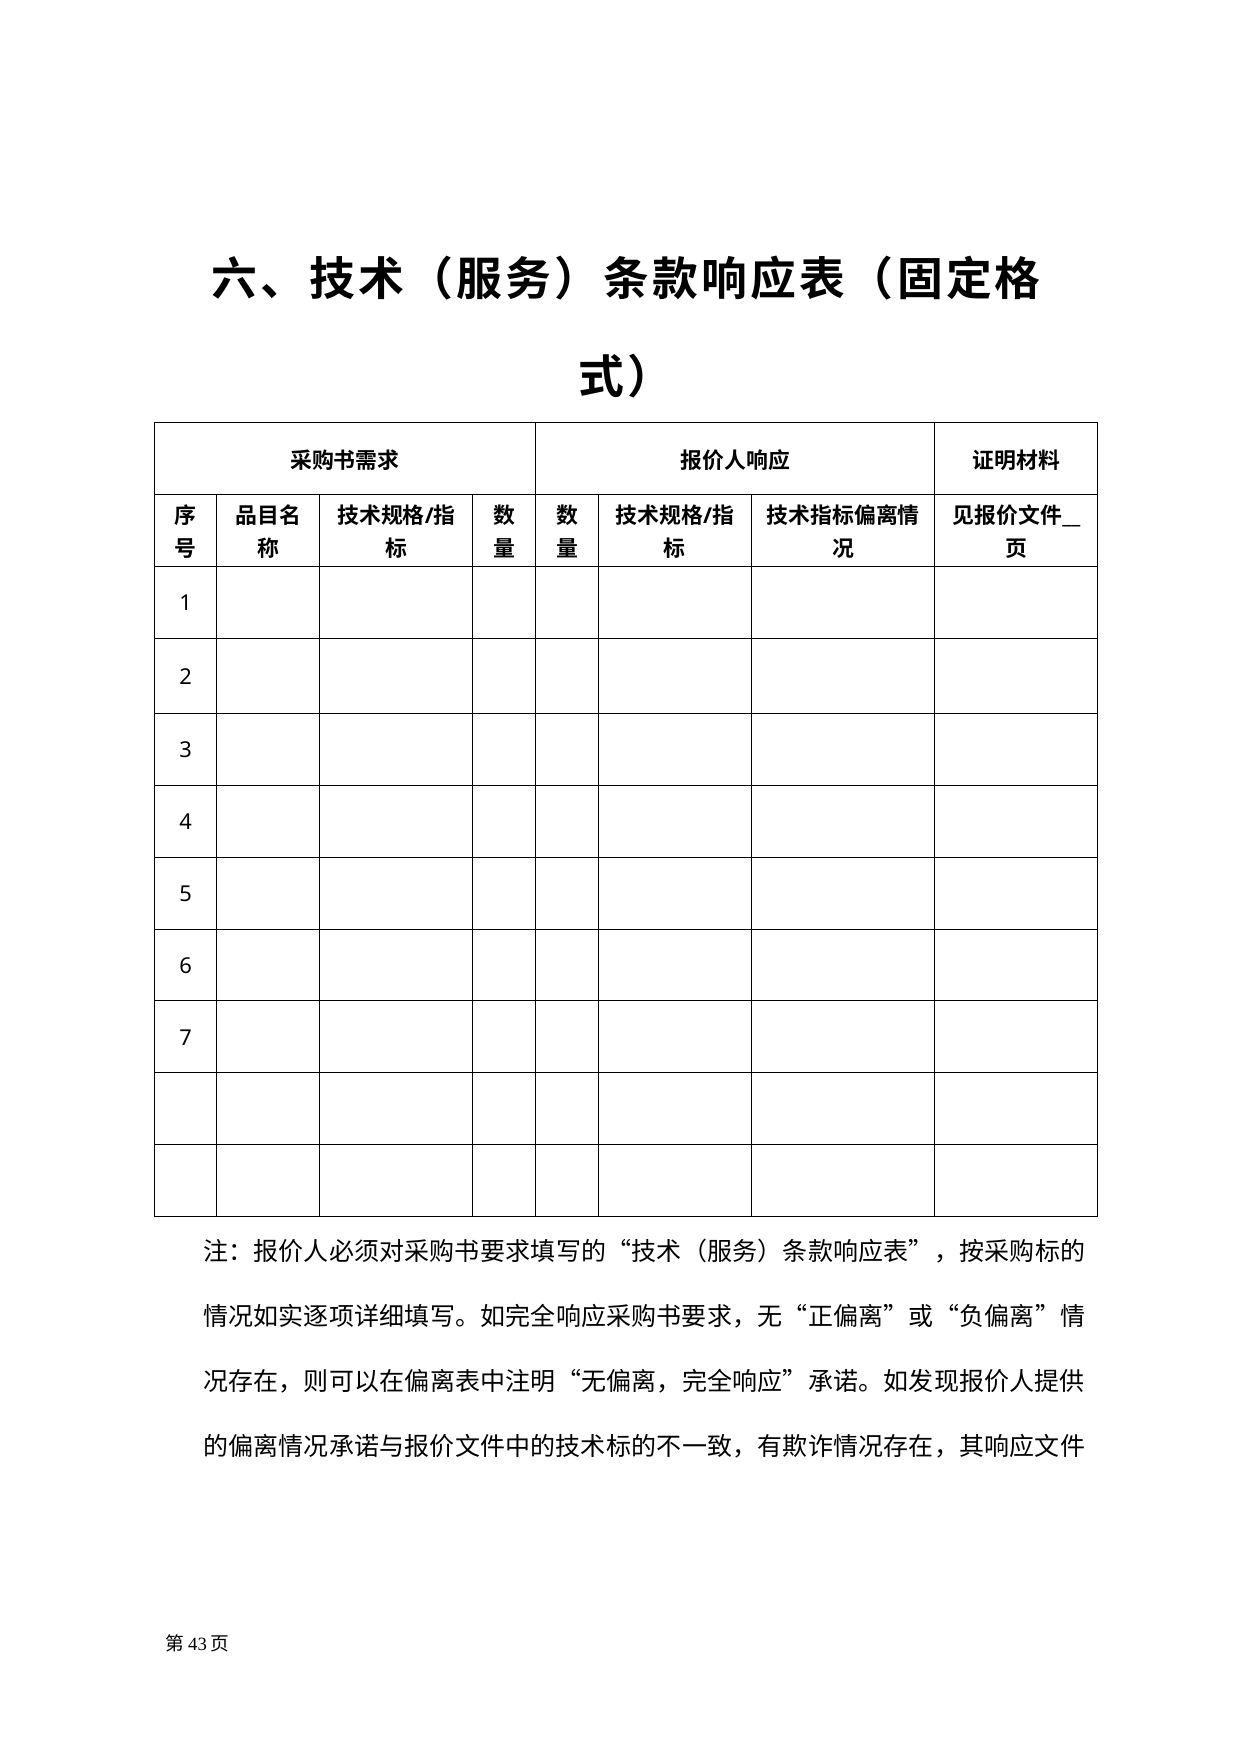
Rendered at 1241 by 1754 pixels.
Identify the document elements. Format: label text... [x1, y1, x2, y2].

table_header 采购书需求 [155, 423, 535, 494]
table_cell 2 [155, 639, 216, 713]
table_cell [599, 639, 751, 713]
table_cell [217, 1073, 319, 1144]
table_cell [599, 1001, 751, 1072]
table_cell [217, 786, 319, 857]
table_cell [536, 930, 598, 1000]
table_cell 数量 [473, 495, 535, 566]
table_cell 序号 [155, 495, 216, 566]
table_cell [536, 858, 598, 928]
table_cell 6 [155, 930, 216, 1000]
table_cell 7 [155, 1001, 216, 1072]
table_cell 技术规格/指标 [320, 495, 472, 566]
table_cell [536, 1001, 598, 1072]
table_cell [155, 1145, 216, 1216]
table_header 报价人响应 [536, 423, 934, 494]
table_cell [935, 858, 1097, 928]
table_cell [320, 714, 472, 785]
table_cell [752, 1073, 934, 1144]
table_cell [536, 714, 598, 785]
table_cell [473, 639, 535, 713]
table_cell [536, 1145, 598, 1216]
list 技术（服务）条款响应表（固定格式） [165, 227, 1087, 422]
table_cell [599, 714, 751, 785]
table_cell [473, 858, 535, 928]
table_cell [217, 1145, 319, 1216]
table_cell [217, 1001, 319, 1072]
table_cell [320, 567, 472, 638]
table_cell [752, 714, 934, 785]
table_cell [473, 1073, 535, 1144]
table_cell [935, 786, 1097, 857]
table_cell 品目名称 [217, 495, 319, 566]
table_cell [473, 567, 535, 638]
table_cell [599, 858, 751, 928]
table_cell [935, 639, 1097, 713]
table_cell [536, 786, 598, 857]
table_cell 4 [155, 786, 216, 857]
table_cell [752, 786, 934, 857]
table_cell [599, 1145, 751, 1216]
table_cell [935, 567, 1097, 638]
table_cell [752, 567, 934, 638]
table_cell [935, 1073, 1097, 1144]
table_cell [536, 567, 598, 638]
table_cell [473, 930, 535, 1000]
table_cell [752, 1001, 934, 1072]
table_cell [752, 1145, 934, 1216]
table_cell [473, 714, 535, 785]
table_cell [217, 714, 319, 785]
table_cell 数量 [536, 495, 598, 566]
table_cell [473, 1001, 535, 1072]
table_cell 5 [155, 858, 216, 928]
table_cell 见报价文件__页 [935, 495, 1097, 566]
table_cell [752, 858, 934, 928]
table_cell [935, 1145, 1097, 1216]
table_cell [217, 858, 319, 928]
table_cell [752, 930, 934, 1000]
table_cell [935, 930, 1097, 1000]
table_cell [935, 1001, 1097, 1072]
table_cell [752, 639, 934, 713]
table_cell 技术指标偏离情况 [752, 495, 934, 566]
table_header 证明材料 [935, 423, 1097, 494]
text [203, 1217, 1087, 1477]
table_cell [320, 930, 472, 1000]
table_cell [935, 714, 1097, 785]
table_cell [155, 1073, 216, 1144]
table_cell [599, 1073, 751, 1144]
table_cell [320, 1073, 472, 1144]
table_cell [320, 1145, 472, 1216]
table_cell [217, 930, 319, 1000]
table_cell [599, 567, 751, 638]
table_cell [217, 567, 319, 638]
table_cell 1 [155, 567, 216, 638]
table_cell [320, 858, 472, 928]
table_cell [217, 639, 319, 713]
table_cell 3 [155, 714, 216, 785]
table_cell [599, 786, 751, 857]
table_cell [536, 639, 598, 713]
table_cell [320, 1001, 472, 1072]
table_cell 技术规格/指标 [599, 495, 751, 566]
table_cell [473, 786, 535, 857]
table_cell [599, 930, 751, 1000]
table_cell [536, 1073, 598, 1144]
table_cell [473, 1145, 535, 1216]
table_cell [320, 639, 472, 713]
table_cell [320, 786, 472, 857]
